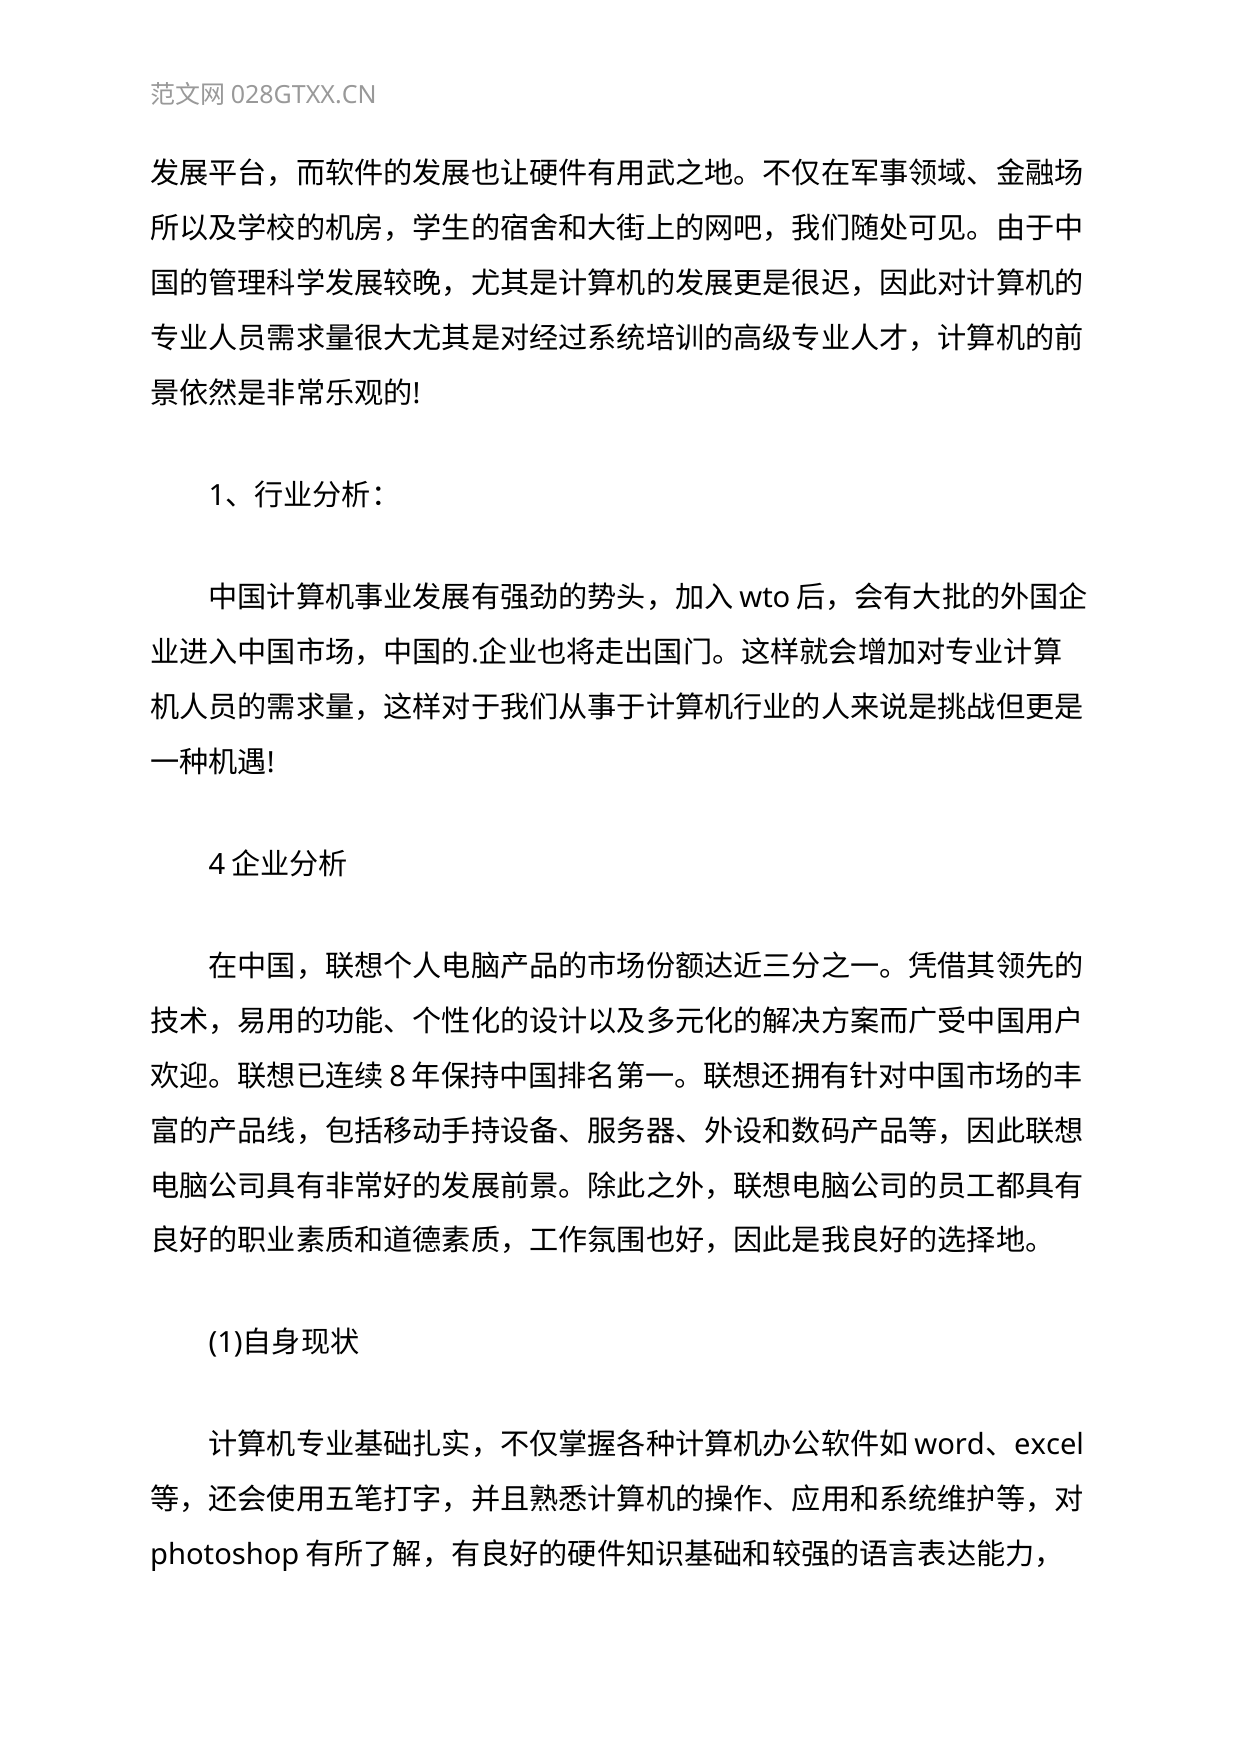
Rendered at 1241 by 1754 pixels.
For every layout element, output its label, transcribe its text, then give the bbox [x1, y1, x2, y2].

text 中国计算机事业发展有强劲的势头，加入wto后，会有大批的外国企业进入中国市场，中国的.企业也将走出国门。这样就会增加对专业计算机人员的需求量，这样对于我们从事于计算机行业的人来说是挑战但更是一种机遇! [150, 573, 1090, 781]
text (1)自身现状 [150, 1319, 1090, 1361]
text 1、行业分析： [150, 472, 1090, 514]
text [150, 1421, 1090, 1573]
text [150, 150, 1090, 412]
text 4企业分析 [150, 840, 1090, 883]
text 在中国，联想个人电脑产品的市场份额达近三分之一。凭借其领先的技术，易用的功能、个性化的设计以及多元化的解决方案而广受中国用户欢迎。联想已连续8年保持中国排名第一。联想还拥有针对中国市场的丰富的产品线，包括移动手持设备、服务器、外设和数码产品等，因此联想电脑公司具有非常好的发展前景。除此之外，联想电脑公司的员工都具有良好的职业素质和道德素质，工作氛围也好，因此是我良好的选择地。 [150, 942, 1090, 1259]
